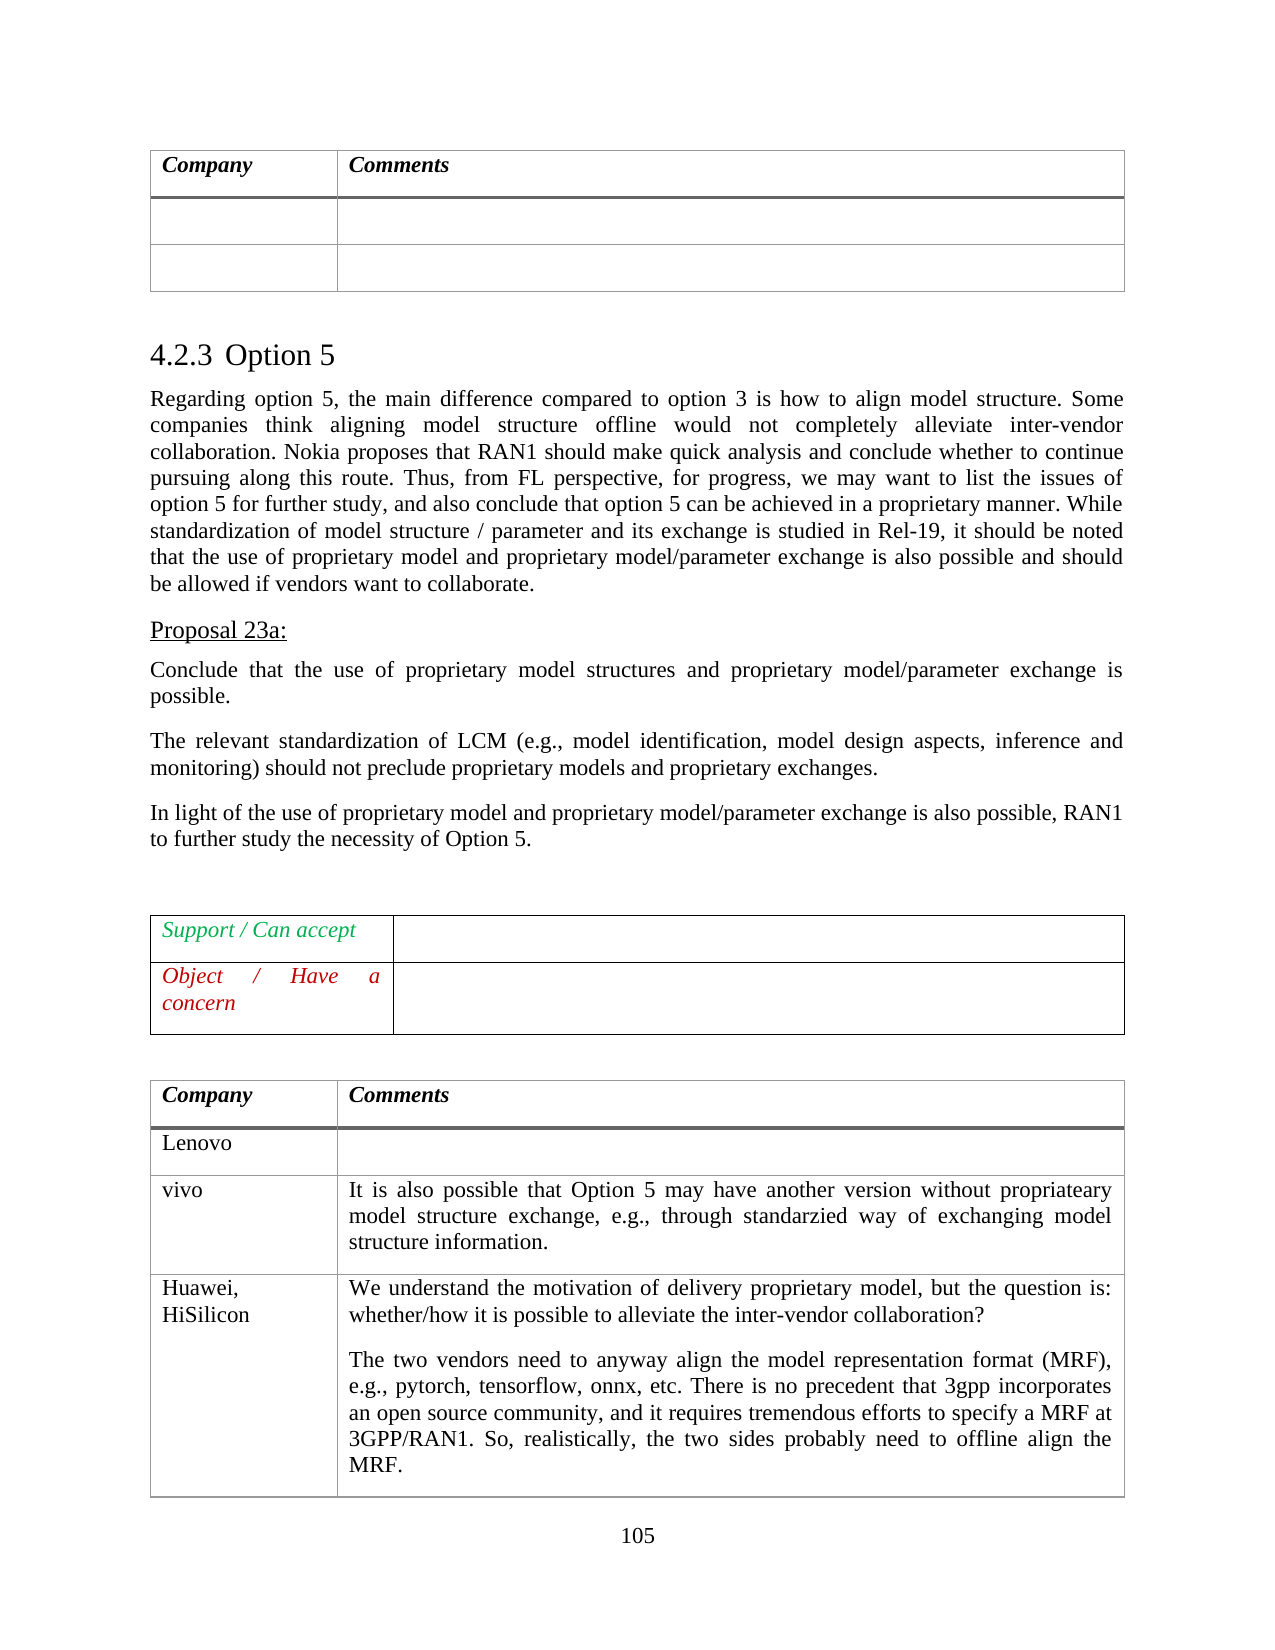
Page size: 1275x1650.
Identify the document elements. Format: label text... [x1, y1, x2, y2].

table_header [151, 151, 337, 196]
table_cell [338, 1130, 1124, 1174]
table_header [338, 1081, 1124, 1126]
text Proposal 23a: [150, 615, 1125, 643]
text The relevant standardization of LCM (e.g., model identification, model design aspects, inference and monitoring) should not preclude proprietary models and proprietary exchanges. [150, 727, 1125, 780]
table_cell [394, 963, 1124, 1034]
text Conclude that the use of proprietary model structures and proprietary model/parameter exchange is possible. [150, 656, 1125, 709]
text Regarding option 5, the main difference compared to option 3 is how to align model structure. Some companies think aligning model structure offline would not completely alleviate inter-vendor collaboration. Nokia proposes that RAN1 should make quick analysis and conclude whether to continue pursuing along this route. Thus, from FL perspective, for progress, we may want to list the issues of option 5 for further study, and also conclude that option 5 can be achieved in a proprietary manner. While standardization of model structure / parameter and its exchange is studied in Rel-19, it should be noted that the use of proprietary model and proprietary model/parameter exchange is also possible and should be allowed if vendors want to collaborate. [150, 385, 1125, 596]
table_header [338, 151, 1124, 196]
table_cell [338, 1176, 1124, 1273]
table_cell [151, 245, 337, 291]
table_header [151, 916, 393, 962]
text In light of the use of proprietary model and proprietary model/parameter exchange is also possible, RAN1 to further study the necessity of Option 5. [150, 799, 1125, 852]
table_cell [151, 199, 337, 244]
subtitle Option 5 [150, 337, 1125, 373]
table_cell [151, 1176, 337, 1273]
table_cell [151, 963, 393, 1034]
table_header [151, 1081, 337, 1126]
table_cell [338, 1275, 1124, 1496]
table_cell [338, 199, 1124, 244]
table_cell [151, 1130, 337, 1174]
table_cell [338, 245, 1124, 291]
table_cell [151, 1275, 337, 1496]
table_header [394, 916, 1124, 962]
